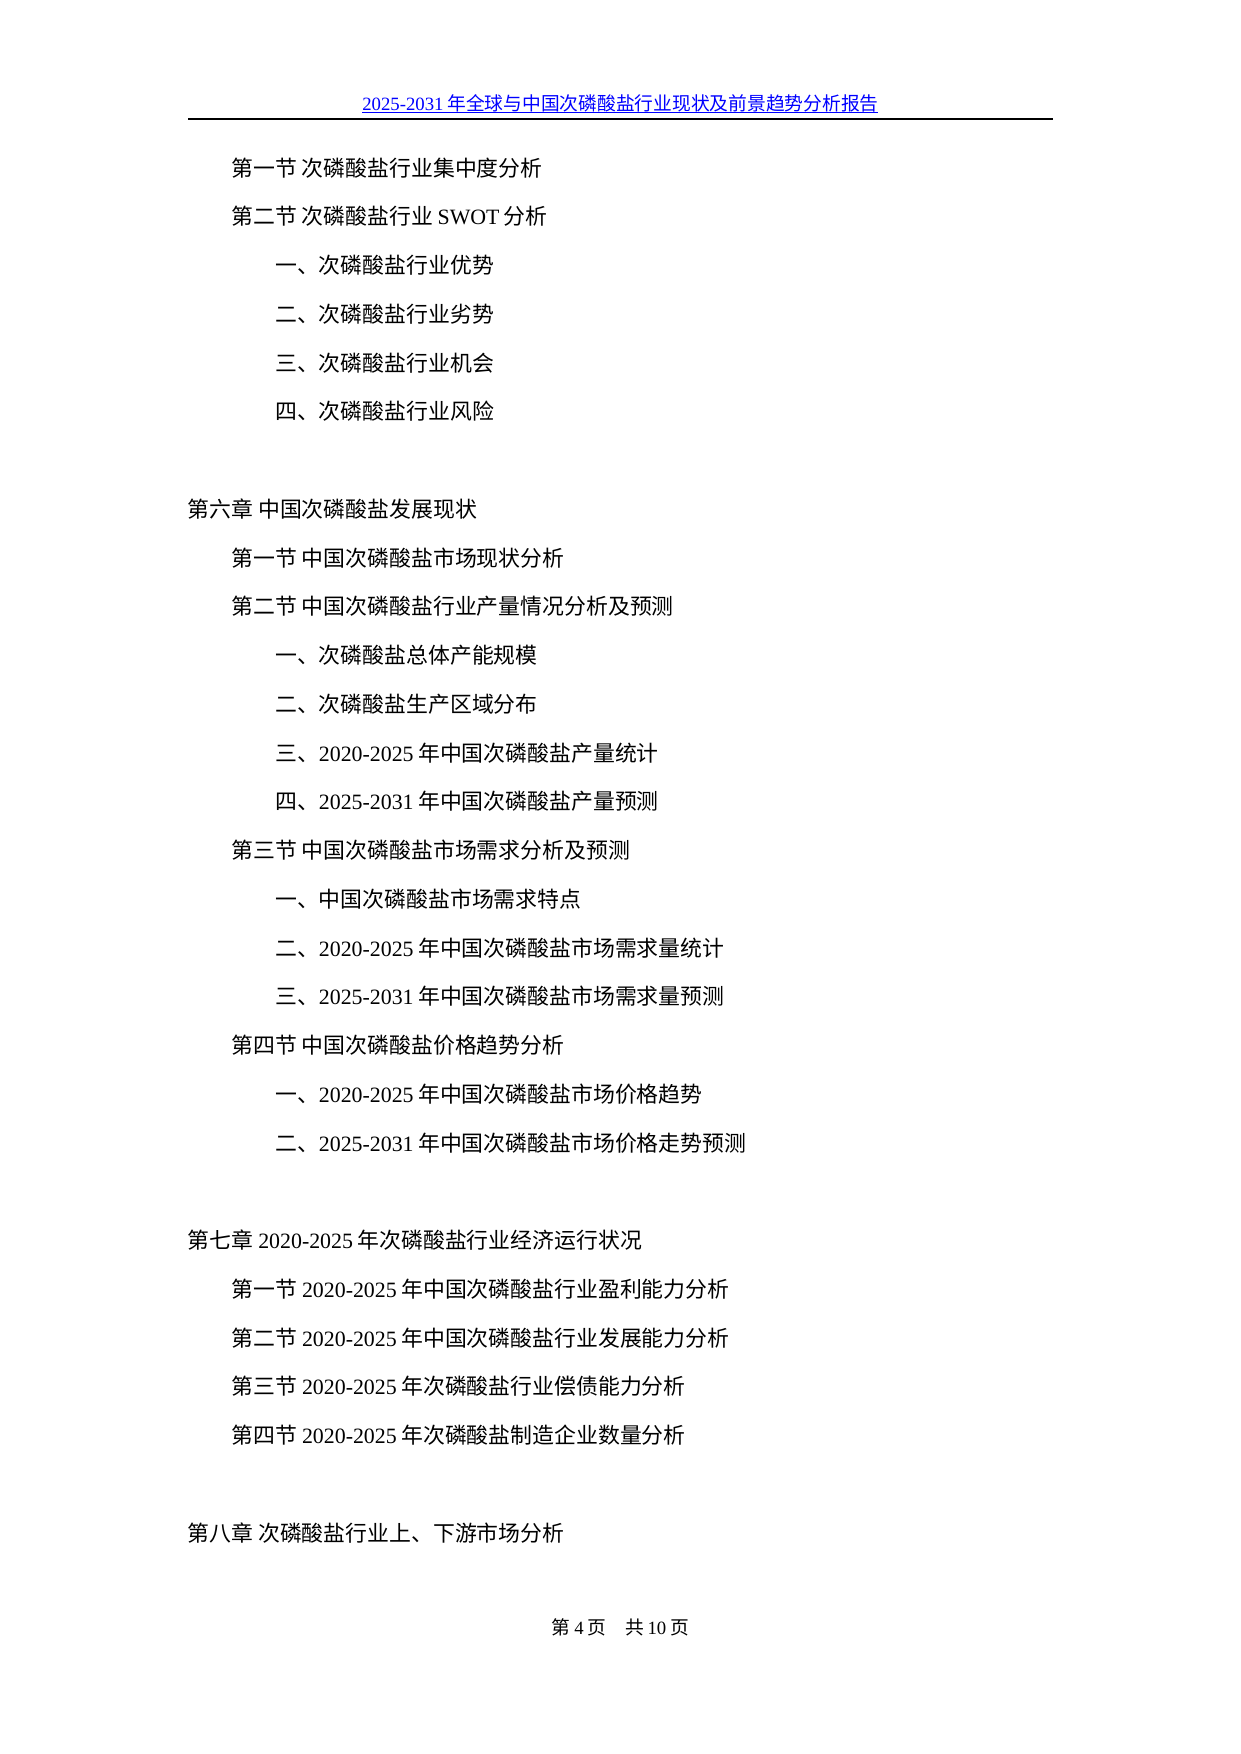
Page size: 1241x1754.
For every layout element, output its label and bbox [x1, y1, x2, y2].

text [187, 150, 1053, 1548]
